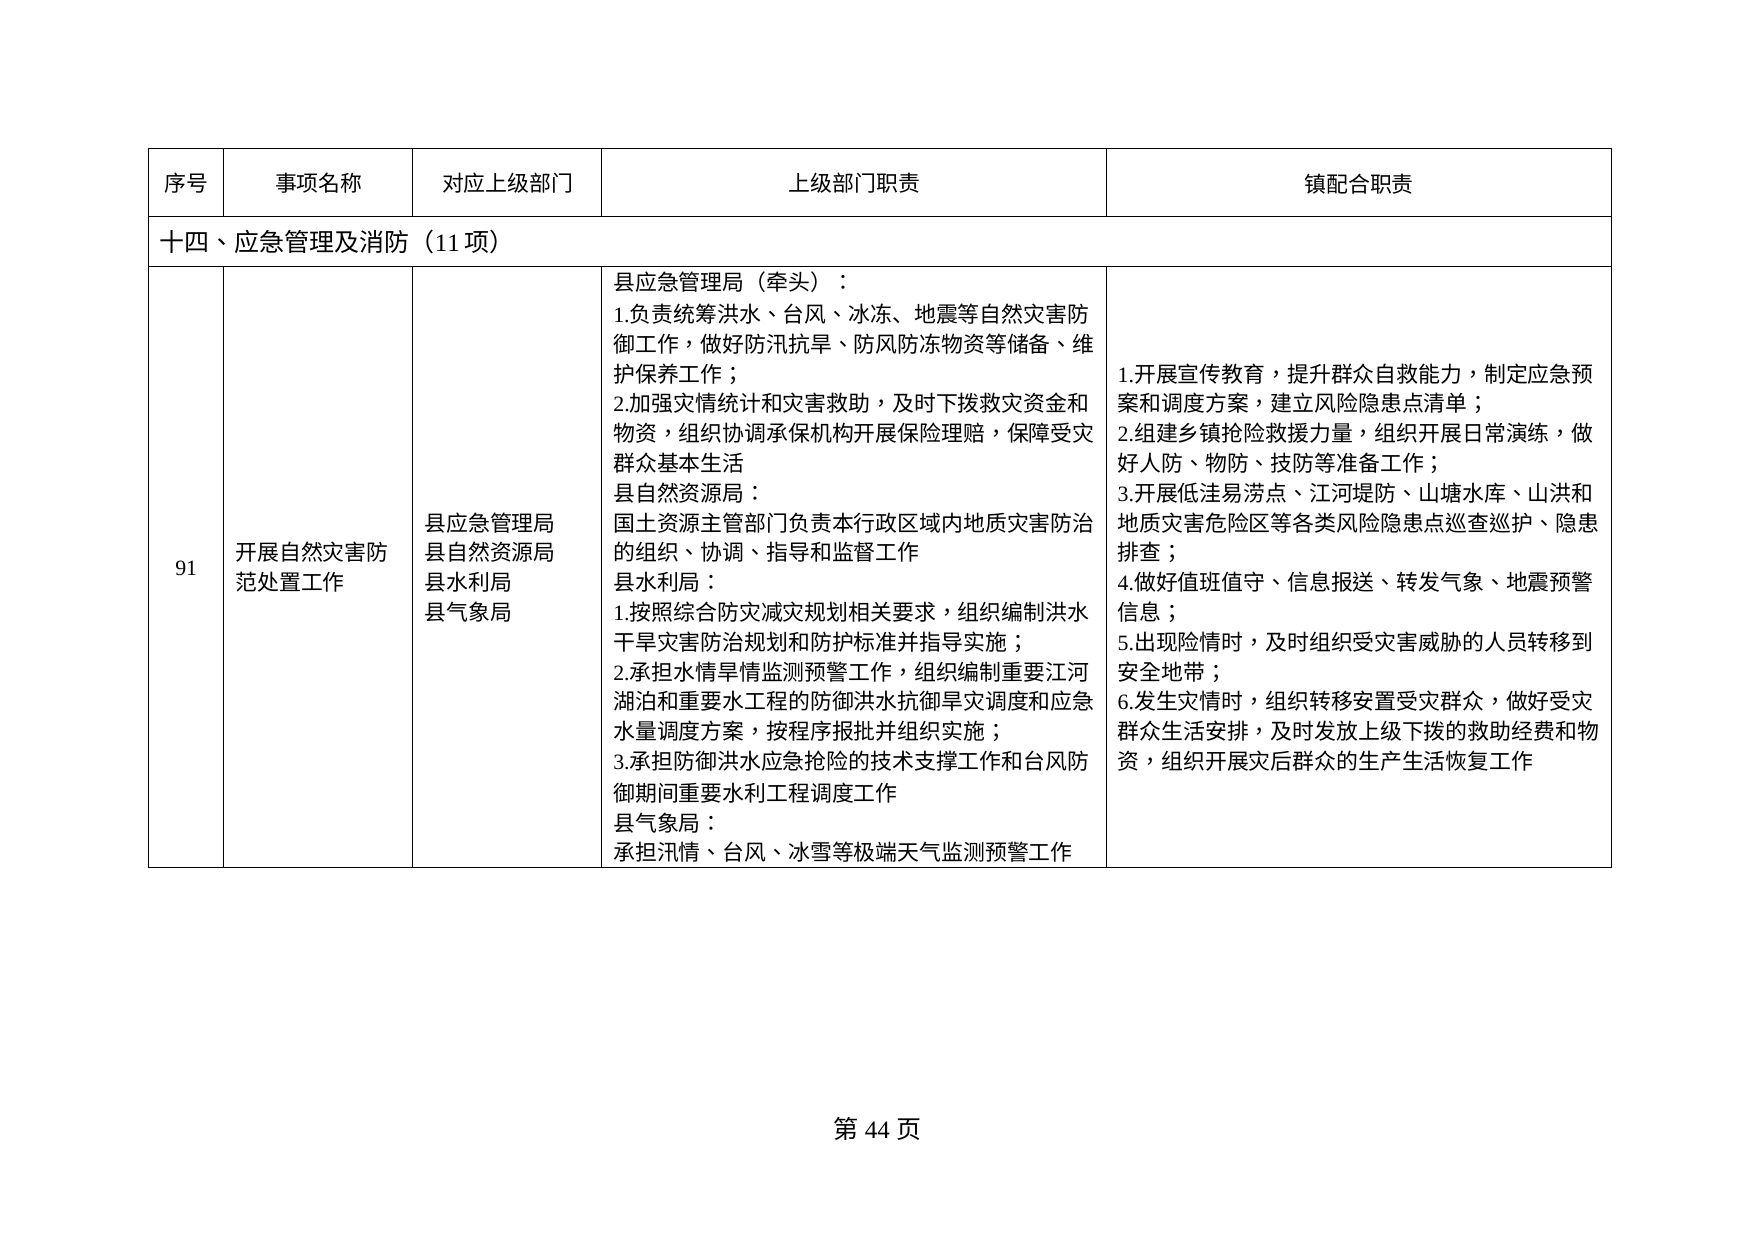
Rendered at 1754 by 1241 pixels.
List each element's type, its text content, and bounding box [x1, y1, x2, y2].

table_cell 县应急管理局（牵头）： 1.负责统筹洪水、台风、冰冻、地震等自然灾害防御工作，做好防汛抗旱、防风防冻物资等储备、维护保养工作； 2.加强灾情统计和灾害救助，及时下拨救灾资金和物资，组织协调承保机构开展保险理赔，保障受灾群众基本生活 县自然资源局： 国土资源主管部门负责本行政区域内地质灾害防治的组织、协调、指导和监督工作 县水利局： 1.按照综合防灾减灾规划相关要求，组织编制洪水干旱灾害防治规划和防护标准并指导实施； 2.承担水情旱情监测预警工作，组织编制重要江河湖泊和重要水工程的防御洪水抗御旱灾调度和应急水量调度方案，按程序报批并组织实施； 3.承担防御洪水应急抢险的技术支撑工作和台风防御期间重要水利工程调度工作 县气象局： 承担汛情、台风、冰雪等极端天气监测预警工作 [602, 267, 1106, 867]
table_cell 县应急管理局 县自然资源局 县水利局 县气象局 [413, 267, 601, 867]
table_header 上级部门职责 [602, 149, 1106, 216]
table_cell 开展自然灾害防范处置工作 [224, 267, 412, 867]
table_header 对应上级部门 [413, 149, 601, 216]
table_header 镇配合职责 [1107, 149, 1611, 216]
table_cell 1.开展宣传教育，提升群众自救能力，制定应急预案和调度方案，建立风险隐患点清单； 2.组建乡镇抢险救援力量，组织开展日常演练，做好人防、物防、技防等准备工作； 3.开展低洼易涝点、江河堤防、山塘水库、山洪和地质灾害危险区等各类风险隐患点巡查巡护、隐患排查； 4.做好值班值守、信息报送、转发气象、地震预警信息； 5.出现险情时，及时组织受灾害威胁的人员转移到安全地带； 6.发生灾情时，组织转移安置受灾群众，做好受灾群众生活安排，及时发放上级下拨的救助经费和物资，组织开展灾后群众的生产生活恢复工作 [1107, 267, 1611, 867]
table_header 序号 [149, 149, 223, 216]
table_cell 十四、应急管理及消防（11项） [149, 217, 1611, 266]
table_header 事项名称 [224, 149, 412, 216]
table_cell 91 [149, 267, 223, 867]
